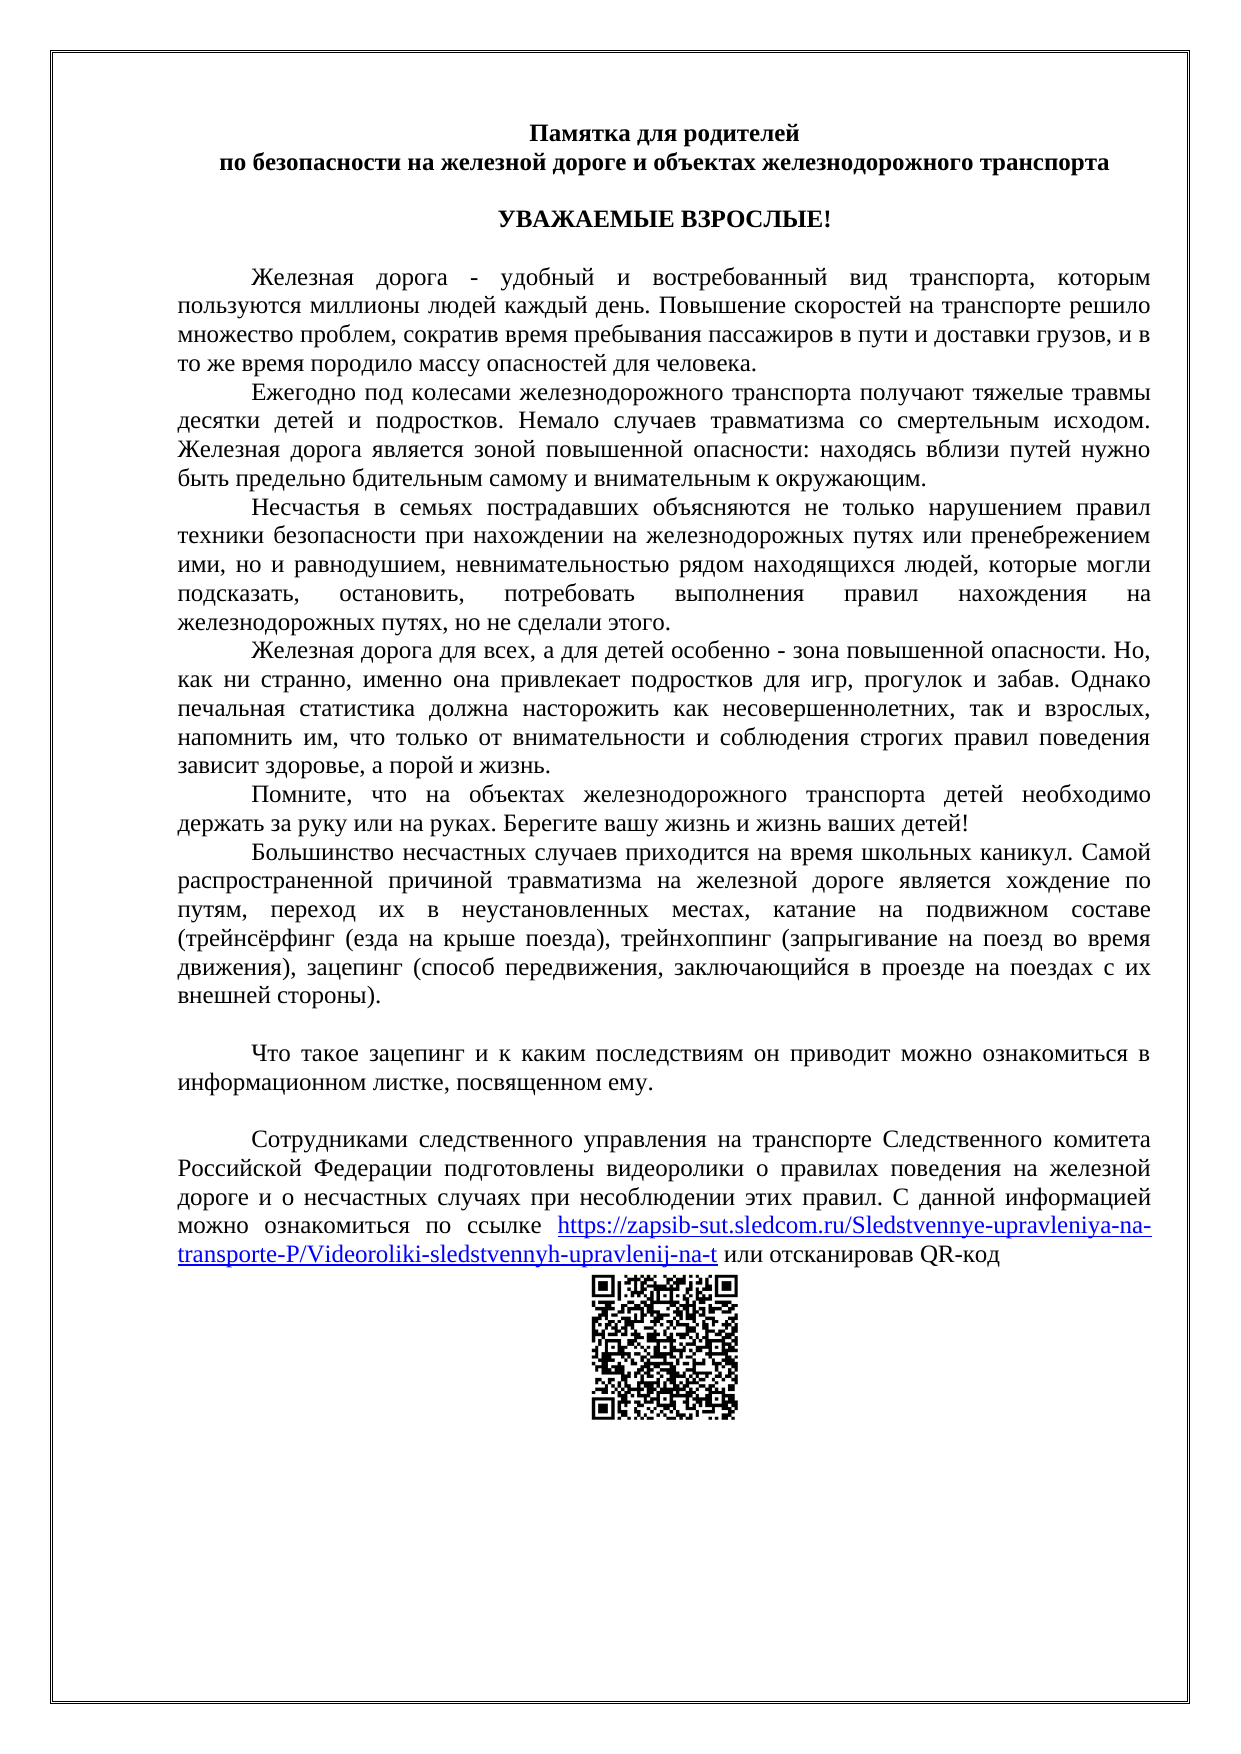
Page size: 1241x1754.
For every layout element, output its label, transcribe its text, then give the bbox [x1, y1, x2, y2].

text Железная дорога - удобный и востребованный вид транспорта, которым пользуются миллионы людей каждый день. Повышение скоростей на транспорте решило множество проблем, сократив время пребывания пассажиров в пути и доставки грузов, и в то же время породило массу опасностей для человека. [177, 262, 1152, 377]
picture [585, 1268, 744, 1426]
text УВАЖАЕМЫЕ ВЗРОСЛЫЕ! [177, 204, 1152, 233]
text Сотрудниками следственного управления на транспорте Следственного комитета Российской Федерации подготовлены видеоролики о правилах поведения на железной дороге и о несчастных случаях при несоблюдении этих правил. С данной информацией можно ознакомиться по ссылке https://zapsib-sut.sledcom.ru/Sledstvennye-upravleniya-na-transporte-P/Videoroliki-sledstvennyh-upravlenij-na-t или отсканировав QR-код [177, 1124, 1152, 1268]
text Железная дорога для всех, а для детей особенно - зона повышенной опасности. Но, как ни странно, именно она привлекает подростков для игр, прогулок и забав. Однако печальная статистика должна насторожить как несовершеннолетних, так и взрослых, напомнить им, что только от внимательности и соблюдения строгих правил поведения зависит здоровье, а порой и жизнь. [177, 636, 1152, 779]
text Несчастья в семьях пострадавших объясняются не только нарушением правил техники безопасности при нахождении на железнодорожных путях или пренебрежением ими, но и равнодушием, невнимательностью рядом находящихся людей, которые могли подсказать, остановить, потребовать выполнения правил нахождения на железнодорожных путях, но не сделали этого. [177, 492, 1152, 636]
text Что такое зацепинг и к каким последствиям он приводит можно ознакомиться в информационном листке, посвященном ему. [177, 1038, 1152, 1096]
text Большинство несчастных случаев приходится на время школьных каникул. Самой распространенной причиной травматизма на железной дороге является хождение по путям, переход их в неустановленных местах, катание на подвижном составе (трейнсёрфинг (езда на крыше поезда), трейнхоппинг (запрыгивание на поезд во время движения), зацепинг (способ передвижения, заключающийся в проезде на поездах с их внешней стороны). [177, 837, 1152, 1009]
text Ежегодно под колесами железнодорожного транспорта получают тяжелые травмы десятки детей и подростков. Немало случаев травматизма со смертельным исходом. Железная дорога является зоной повышенной опасности: находясь вблизи путей нужно быть предельно бдительным самому и внимательным к окружающим. [177, 377, 1152, 492]
text Помните, что на объектах железнодорожного транспорта детей необходимо держать за руку или на руках. Берегите вашу жизнь и жизнь ваших детей! [177, 779, 1152, 837]
text по безопасности на железной дороге и объектах железнодорожного транспорта [177, 147, 1152, 176]
text Памятка для родителей [177, 118, 1152, 147]
